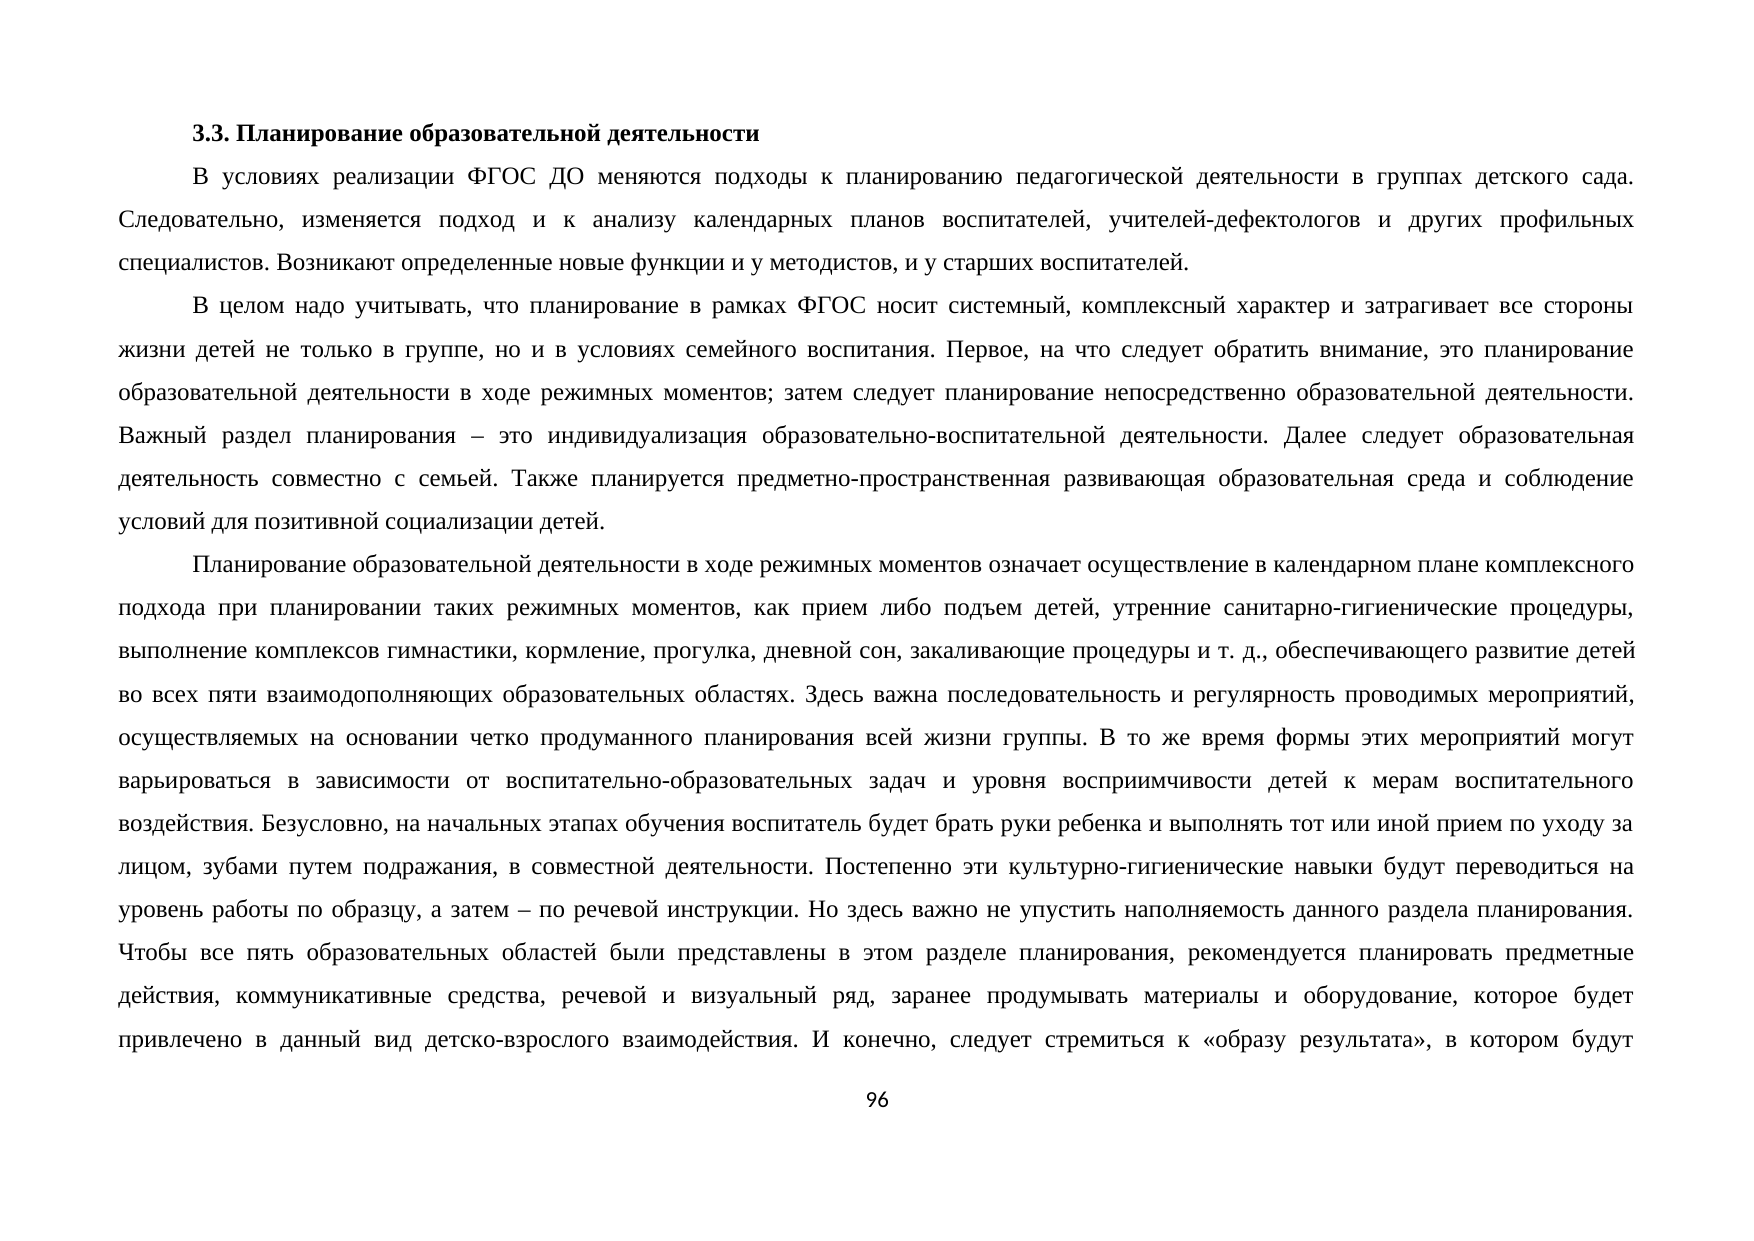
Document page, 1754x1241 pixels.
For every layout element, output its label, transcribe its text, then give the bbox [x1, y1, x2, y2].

text В целом надо учитывать, что планирование в рамках ФГОС носит системный, комплексный характер и затрагивает все стороны жизни детей не только в группе, но и в условиях семейного воспитания. Первое, на что следует обратить внимание, это планирование образовательной деятельности в ходе режимных моментов; затем следует планирование непосредственно образовательной деятельности. Важный раздел планирования – это индивидуализация образовательно-воспитательной деятельности. Далее следует образовательная деятельность совместно с семьей. Также планируется предметно-пространственная развивающая образовательная среда и соблюдение условий для позитивной социализации детей. [118, 291, 1636, 535]
subtitle 3.3. Планирование образовательной деятельности [118, 118, 1636, 147]
text В условиях реализации ФГОС ДО меняются подходы к планированию педагогической деятельности в группах детского сада. Следовательно, изменяется подход и к анализу календарных планов воспитателей, учителей-дефектологов и других профильных специалистов. Возникают определенные новые функции и у методистов, и у старших воспитателей. [118, 161, 1636, 276]
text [118, 549, 1636, 1052]
